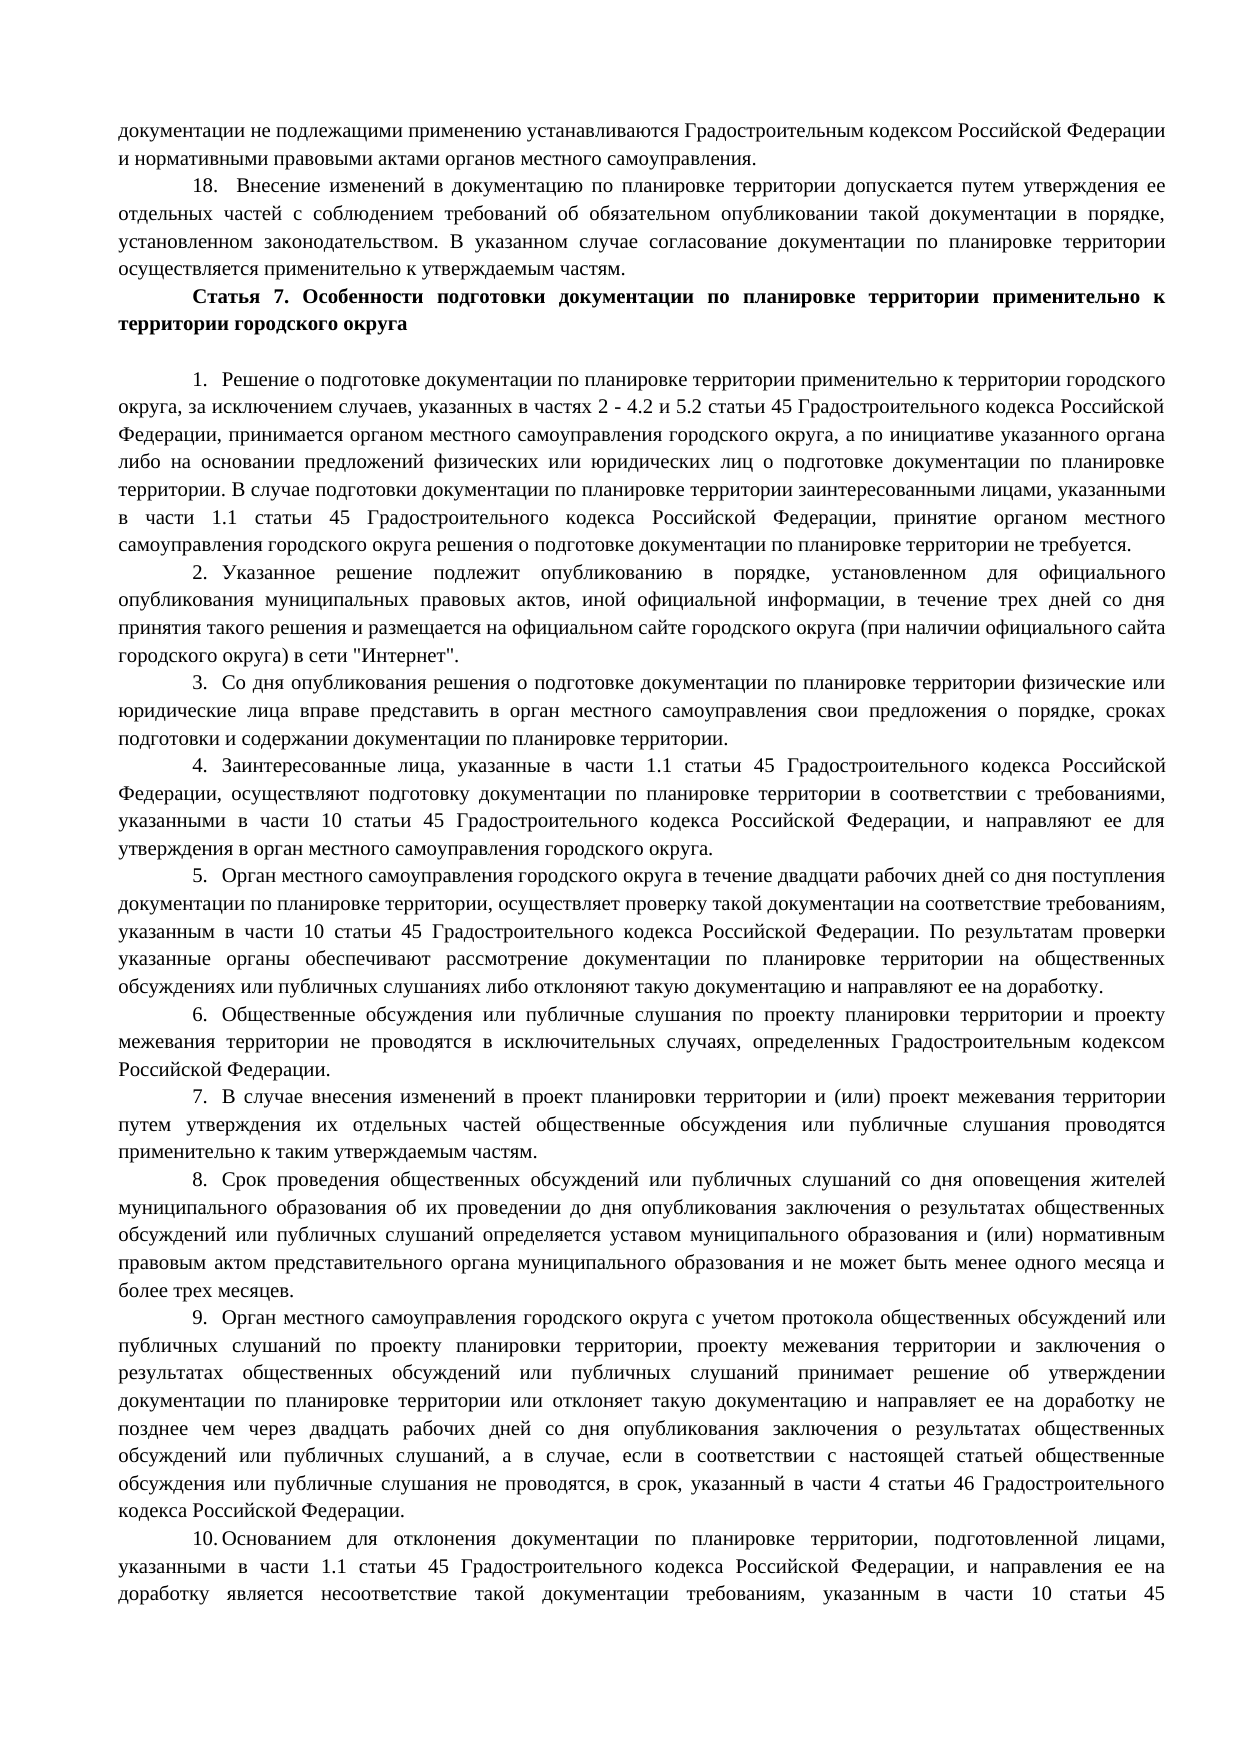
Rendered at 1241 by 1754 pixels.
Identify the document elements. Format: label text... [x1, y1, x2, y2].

list Со дня опубликования решения о подготовке документации по планировке территории физические или юридические лица вправе представить в орган местного самоуправления свои предложения о порядке, сроках подготовки и содержании документации по планировке территории. [118, 670, 1167, 749]
list Решение о подготовке документации по планировке территории применительно к территории городского округа, за исключением случаев, указанных в частях 2 - 4.2 и 5.2 статьи 45 Градостроительного кодекса Российской Федерации, принимается органом местного самоуправления городского округа, а по инициативе указанного органа либо на основании предложений физических или юридических лиц о подготовке документации по планировке территории. В случае подготовки документации по планировке территории заинтересованными лицами, указанными в части 1.1 статьи 45 Градостроительного кодекса Российской Федерации, принятие органом местного самоуправления городского округа решения о подготовке документации по планировке территории не требуется. [118, 367, 1167, 556]
list Общественные обсуждения или публичные слушания по проекту планировки территории и проекту межевания территории не проводятся в исключительных случаях, определенных Градостроительным кодексом Российской Федерации. [118, 1001, 1167, 1081]
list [118, 1526, 1167, 1605]
list Указанное решение подлежит опубликованию в порядке, установленном для официального опубликования муниципальных правовых актов, иной официальной информации, в течение трех дней со дня принятия такого решения и размещается на официальном сайте городского округа (при наличии официального сайта городского округа) в сети "Интернет". [118, 560, 1167, 667]
list Заинтересованные лица, указанные в части 1.1 статьи 45 Градостроительного кодекса Российской Федерации, осуществляют подготовку документации по планировке территории в соответствии с требованиями, указанными в части 10 статьи 45 Градостроительного кодекса Российской Федерации, и направляют ее для утверждения в орган местного самоуправления городского округа. [118, 753, 1167, 860]
list В случае внесения изменений в проект планировки территории и (или) проект межевания территории путем утверждения их отдельных частей общественные обсуждения или публичные слушания проводятся применительно к таким утверждаемым частям. [118, 1084, 1167, 1163]
list Внесение изменений в документацию по планировке территории допускается путем утверждения ее отдельных частей с соблюдением требований об обязательном опубликовании такой документации в порядке, установленном законодательством. В указанном случае согласование документации по планировке территории осуществляется применительно к утверждаемым частям. [118, 173, 1167, 280]
list Орган местного самоуправления городского округа в течение двадцати рабочих дней со дня поступления документации по планировке территории, осуществляет проверку такой документации на соответствие требованиям, указанным в части 10 статьи 45 Градостроительного кодекса Российской Федерации. По результатам проверки указанные органы обеспечивают рассмотрение документации по планировке территории на общественных обсуждениях или публичных слушаниях либо отклоняют такую документацию и направляют ее на доработку. [118, 863, 1167, 998]
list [118, 118, 1167, 170]
list Срок проведения общественных обсуждений или публичных слушаний со дня оповещения жителей муниципального образования об их проведении до дня опубликования заключения о результатах общественных обсуждений или публичных слушаний определяется уставом муниципального образования и (или) нормативным правовым актом представительного органа муниципального образования и не может быть менее одного месяца и более трех месяцев. [118, 1167, 1167, 1302]
list Статья 7. Особенности подготовки документации по планировке территории применительно к территории городского округа [118, 284, 1167, 335]
list Орган местного самоуправления городского округа с учетом протокола общественных обсуждений или публичных слушаний по проекту планировки территории, проекту межевания территории и заключения о результатах общественных обсуждений или публичных слушаний принимает решение об утверждении документации по планировке территории или отклоняет такую документацию и направляет ее на доработку не позднее чем через двадцать рабочих дней со дня опубликования заключения о результатах общественных обсуждений или публичных слушаний, а в случае, если в соответствии с настоящей статьей общественные обсуждения или публичные слушания не проводятся, в срок, указанный в части 4 статьи 46 Градостроительного кодекса Российской Федерации. [118, 1305, 1167, 1522]
